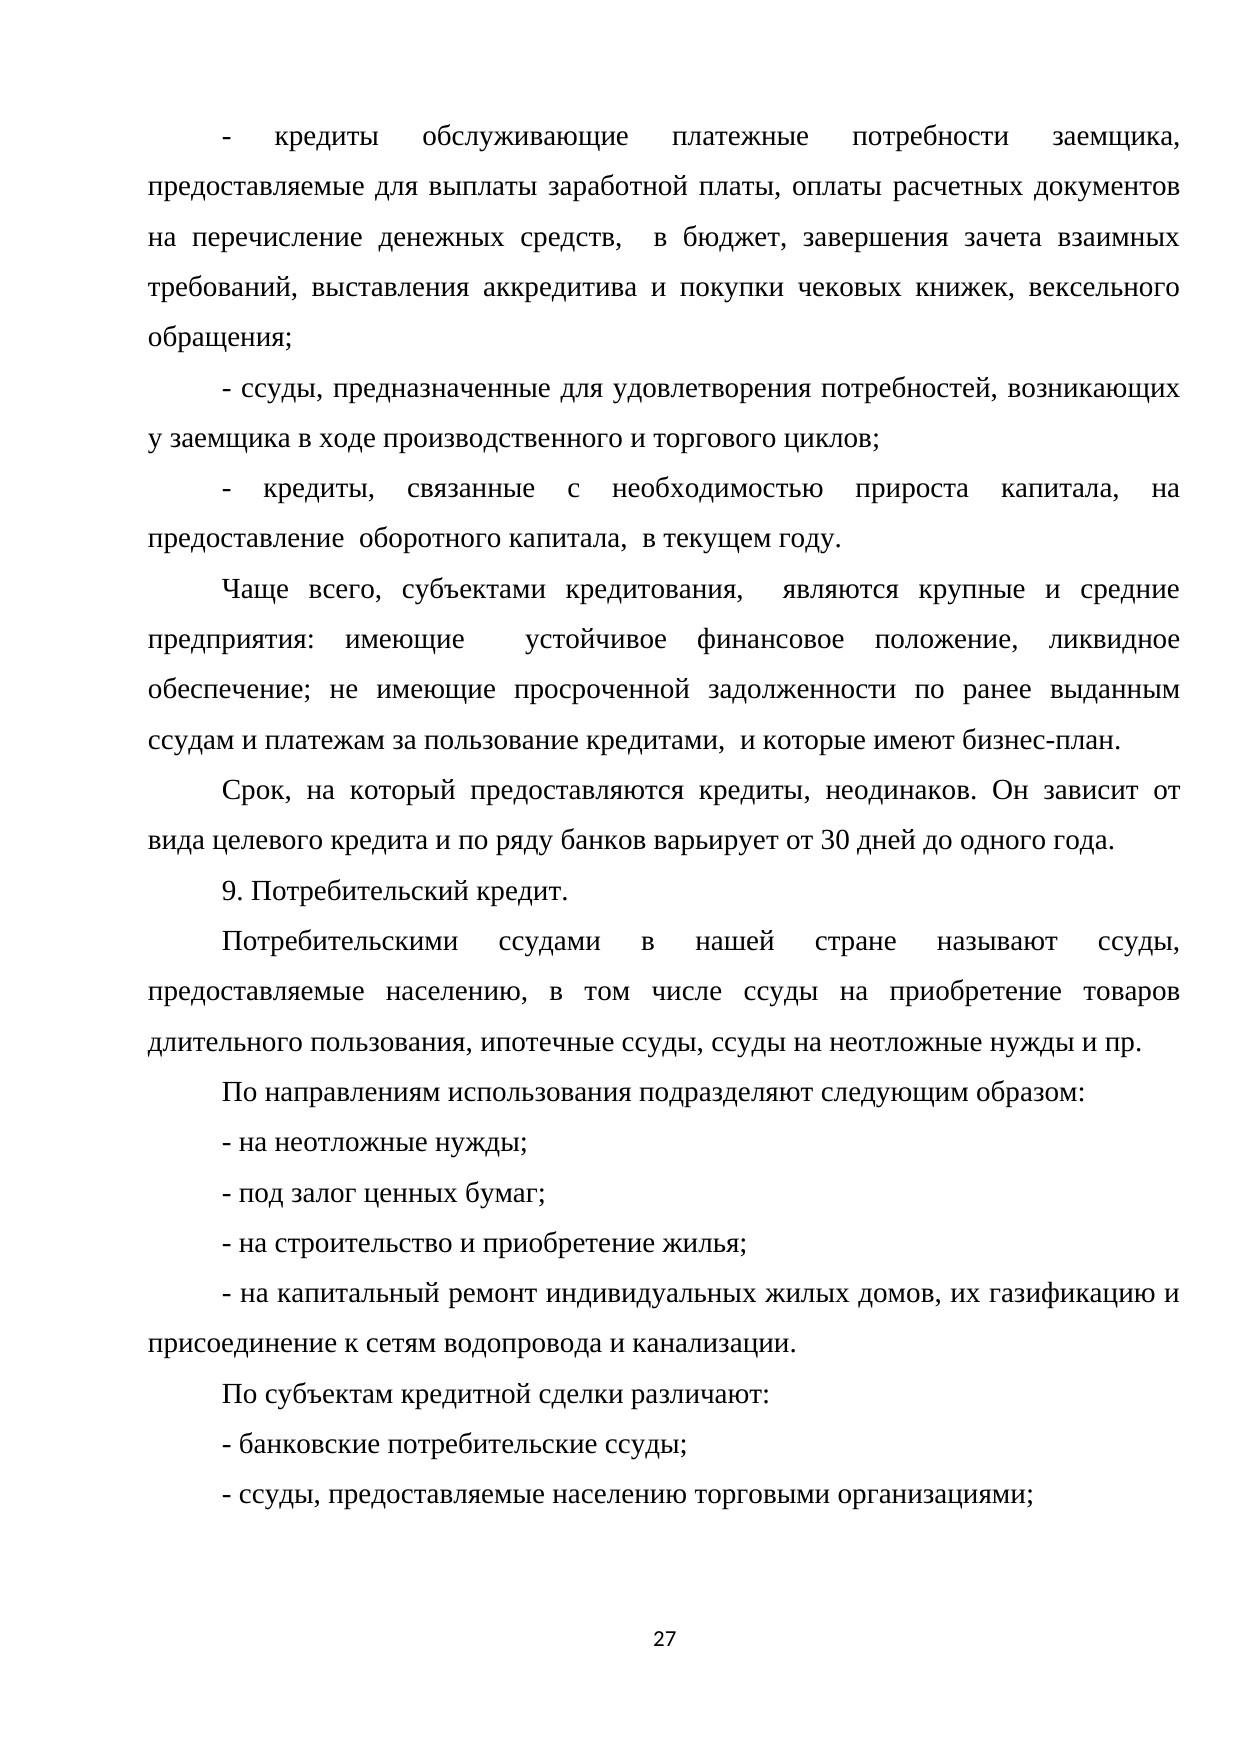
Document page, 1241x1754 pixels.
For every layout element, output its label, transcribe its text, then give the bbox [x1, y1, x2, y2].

text - кредиты, связанные с необходимостью прироста капитала, на предоставление оборотного капитала, в текущем году. [148, 470, 1181, 554]
text Чаще всего, субъектами кредитования, являются крупные и средние предприятия: имеющие устойчивое финансовое положение, ликвидное обеспечение; не имеющие просроченной задолженности по ранее выданным ссудам и платежам за пользование кредитами, и которые имеют бизнес-план. [148, 571, 1181, 755]
text Срок, на который предоставляются кредиты, неодинаков. Он зависит от вида целевого кредита и по ряду банков варьирует от 30 дней до одного года. [148, 772, 1181, 856]
text - банковские потребительские ссуды; [148, 1426, 1181, 1460]
text - под залог ценных бумаг; [148, 1175, 1181, 1208]
text - кредиты обслуживающие платежные потребности заемщика, предоставляемые для выплаты заработной платы, оплаты расчетных документов на перечисление денежных средств, в бюджет, завершения зачета взаимных требований, выставления аккредитива и покупки чековых книжек, вексельного обращения; [148, 118, 1181, 353]
text - на капитальный ремонт индивидуальных жилых домов, их газификацию и присоединение к сетям водопровода и канализации. [148, 1275, 1181, 1359]
text 9. Потребительский кредит. [148, 873, 1181, 906]
text - на неотложные нужды; [148, 1124, 1181, 1158]
text - ссуды, предоставляемые населению торговыми организациями; [148, 1477, 1181, 1510]
text Потребительскими ссудами в нашей стране называют ссуды, предоставляемые населению, в том числе ссуды на приобретение товаров длительного пользования, ипотечные ссуды, ссуды на неотложные нужды и пр. [148, 923, 1181, 1057]
text - ссуды, предназначенные для удовлетворения потребностей, возникающих у заемщика в ходе производственного и торгового циклов; [148, 370, 1181, 453]
text По субъектам кредитной сделки различают: [148, 1376, 1181, 1409]
text - на строительство и приобретение жилья; [148, 1225, 1181, 1258]
text По направлениям использования подразделяют следующим образом: [148, 1074, 1181, 1108]
